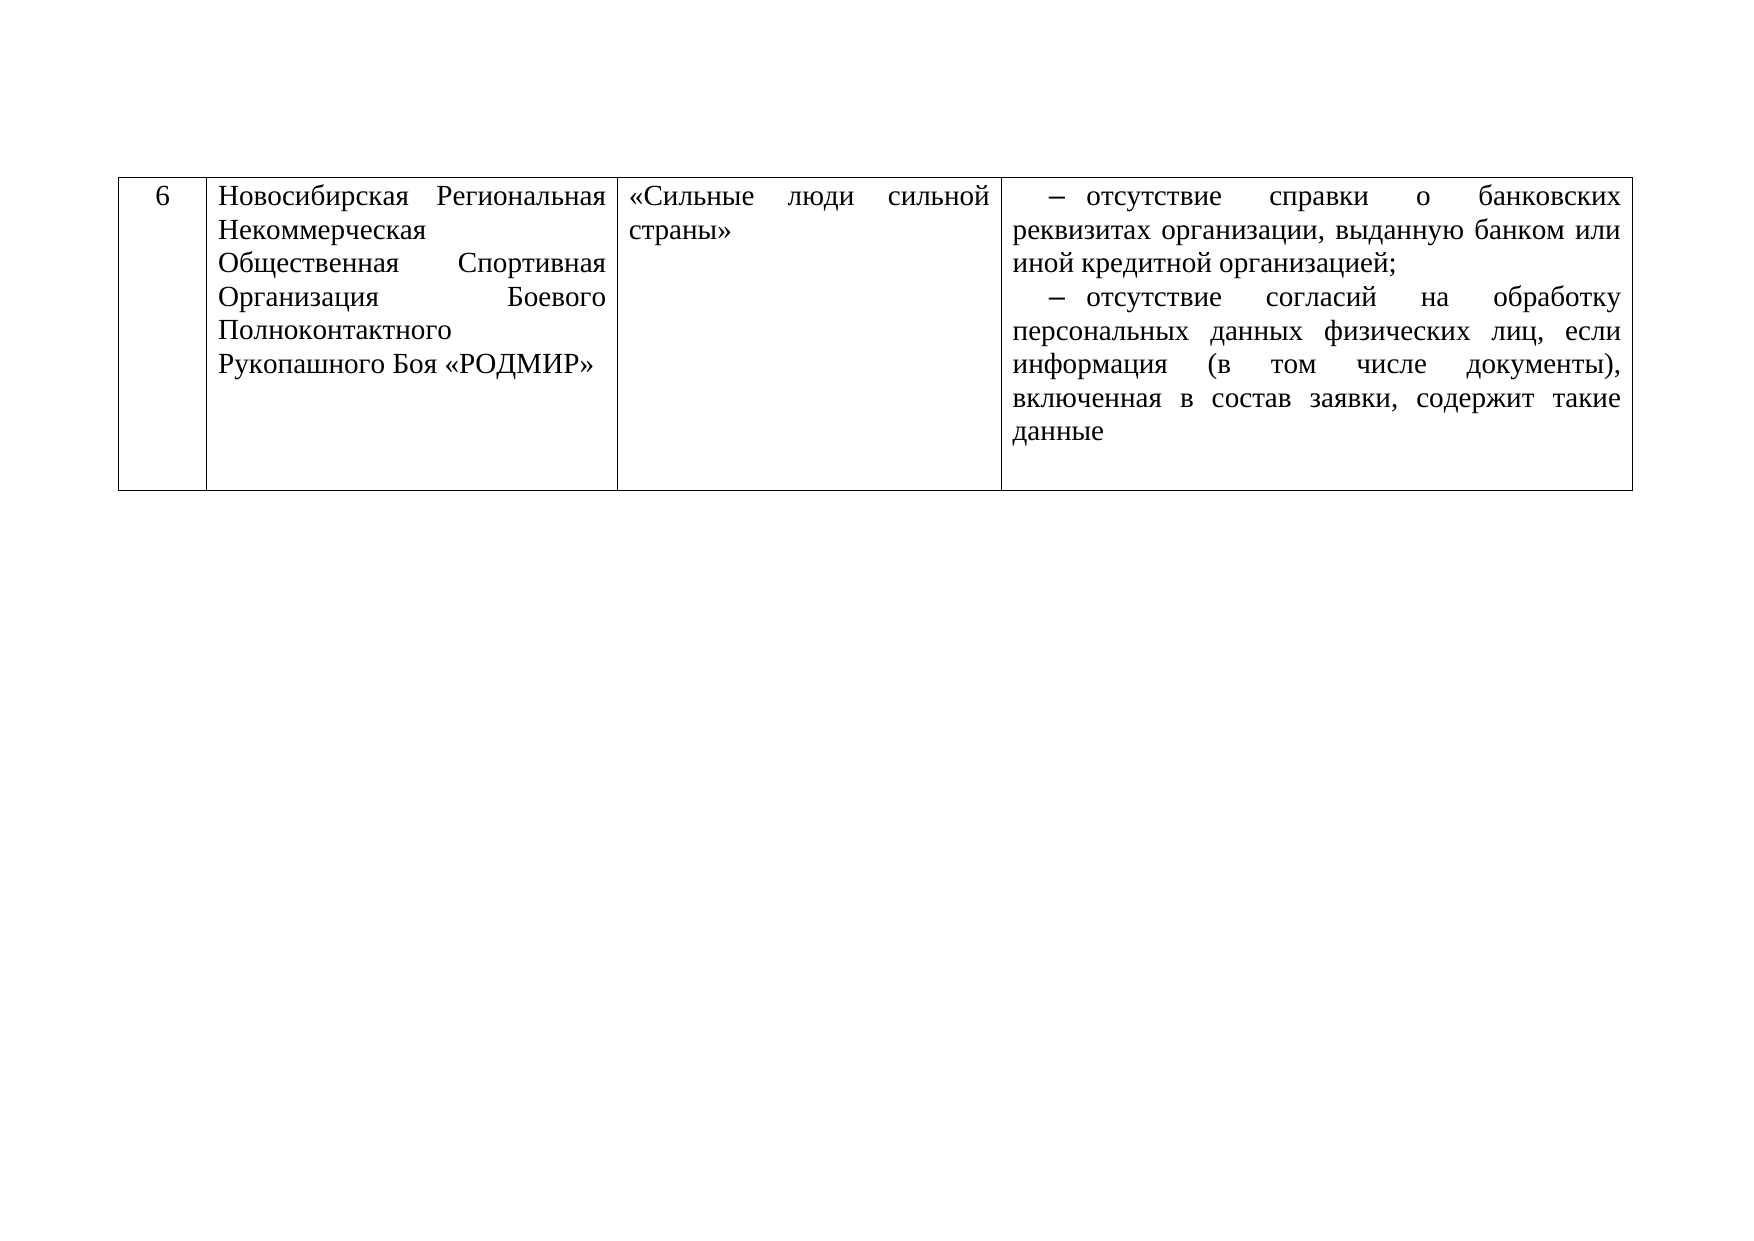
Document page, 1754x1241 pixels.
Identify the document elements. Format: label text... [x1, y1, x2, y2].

table_cell «Сильные люди сильной страны» [618, 178, 1001, 490]
table_cell отсутствие справки о банковских реквизитах организации, выданную банком или иной кредитной организацией; отсутствие согласий на обработку персональных данных физических лиц, если информация (в том числе документы), включенная в состав заявки, содержит такие данные [1002, 178, 1632, 490]
table_cell Новосибирская Региональная Некоммерческая Общественная Спортивная Организация Боевого Полноконтактного Рукопашного Боя «РОДМИР» [207, 178, 617, 490]
table_cell 6 [119, 178, 206, 490]
